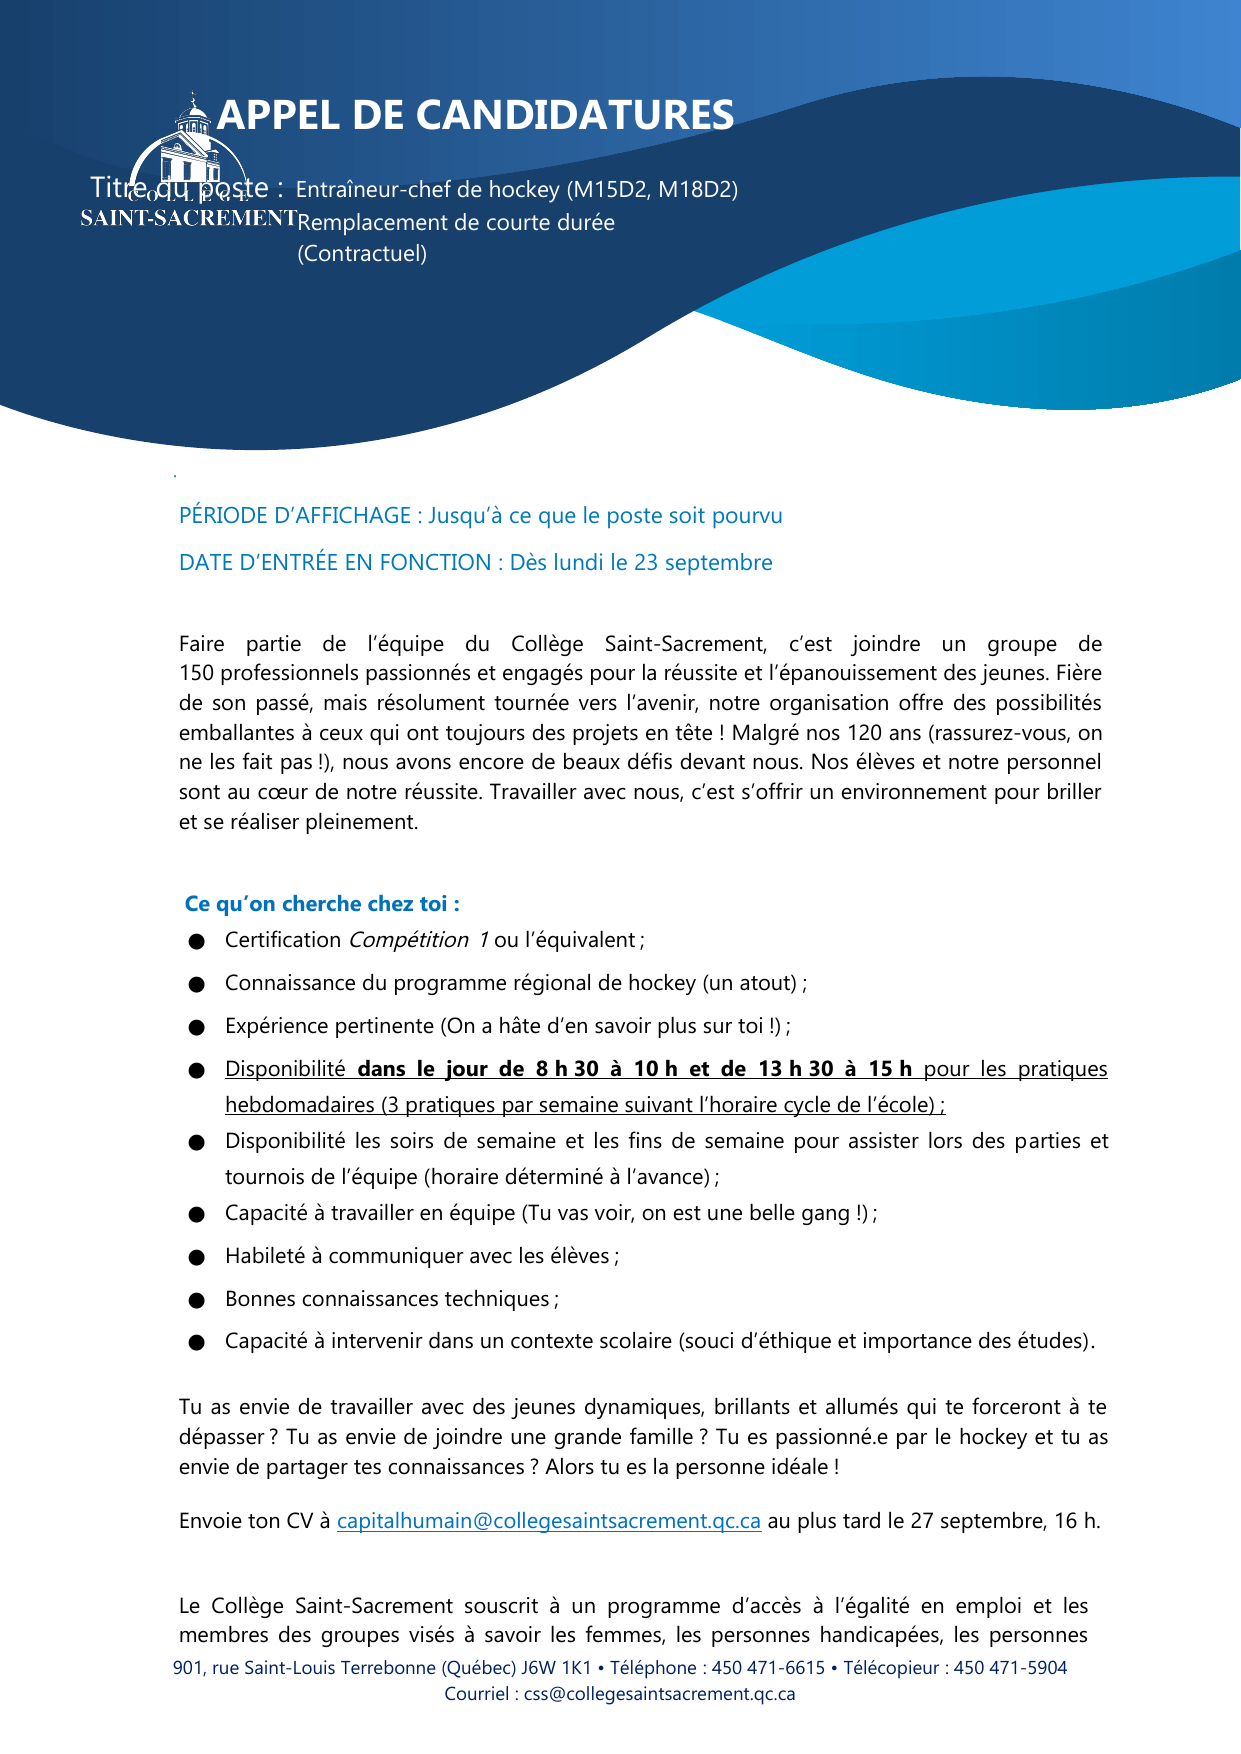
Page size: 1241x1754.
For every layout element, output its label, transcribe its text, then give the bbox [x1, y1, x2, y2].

text DATE D’ENTRÉE EN FONCTION : Dès lundi le 23 septembre [178, 545, 1090, 576]
text Envoie ton CV à capitalhumain@collegesaintsacrement.qc.ca au plus tard le 27 septembre, 16 h. [178, 1504, 1109, 1534]
text PÉRIODE D’AFFICHAGE : Jusqu’à ce que le poste soit pourvu [178, 498, 1090, 529]
list Disponibilité les soirs de semaine et les fins de semaine pour assister lors des parties et tournois de l’équipe (horaire déterminé à l’avance) ; [187, 1118, 1109, 1190]
picture [81, 79, 298, 226]
list Habileté à communiquer avec les élèves ; [187, 1233, 1109, 1275]
list Bonnes connaissances techniques ; [187, 1275, 1109, 1318]
list Capacité à travailler en équipe (Tu vas voir, on est une belle gang !) ; [187, 1190, 1109, 1233]
list Capacité à intervenir dans un contexte scolaire (souci d’éthique et importance des études). [187, 1318, 1109, 1361]
text Ce qu’on cherche chez toi : [103, 887, 1165, 917]
text Faire partie de l’équipe du Collège Saint-Sacrement, c’est joindre un groupe de 150 professionnels passionnés et engagés pour la réussite et l’épanouissement des jeunes. Fière de son passé, mais résolument tournée vers l’avenir, notre organisation offre des possibilités emballantes à ceux qui ont toujours des projets en tête ! Malgré nos 120 ans (rassurez-vous, on ne les fait pas !), nous avons encore de beaux défis devant nous. Nos élèves et notre personnel sont au cœur de notre réussite. Travailler avec nous, c’est s’offrir un environnement pour briller et se réaliser pleinement. [178, 627, 1103, 834]
list Connaissance du programme régional de hockey (un atout) ; [187, 960, 1109, 1002]
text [178, 1589, 1090, 1648]
list Expérience pertinente (On a hâte d’en savoir plus sur toi !) ; [187, 1002, 1109, 1045]
text Tu as envie de travailler avec des jeunes dynamiques, brillants et allumés qui te forceront à te dépasser ? Tu as envie de joindre une grande famille ? Tu es passionné.e par le hockey et tu as envie de partager tes connaissances ? Alors tu es la personne idéale ! [178, 1391, 1109, 1479]
list Disponibilité dans le jour de 8 h 30 à 10 h et de 13 h 30 à 15 h pour les pratiques hebdomadaires (3 pratiques par semaine suivant l’horaire cycle de l’école) ; [187, 1045, 1109, 1118]
list Certification Compétition 1 ou l’équivalent ; [187, 917, 1109, 960]
